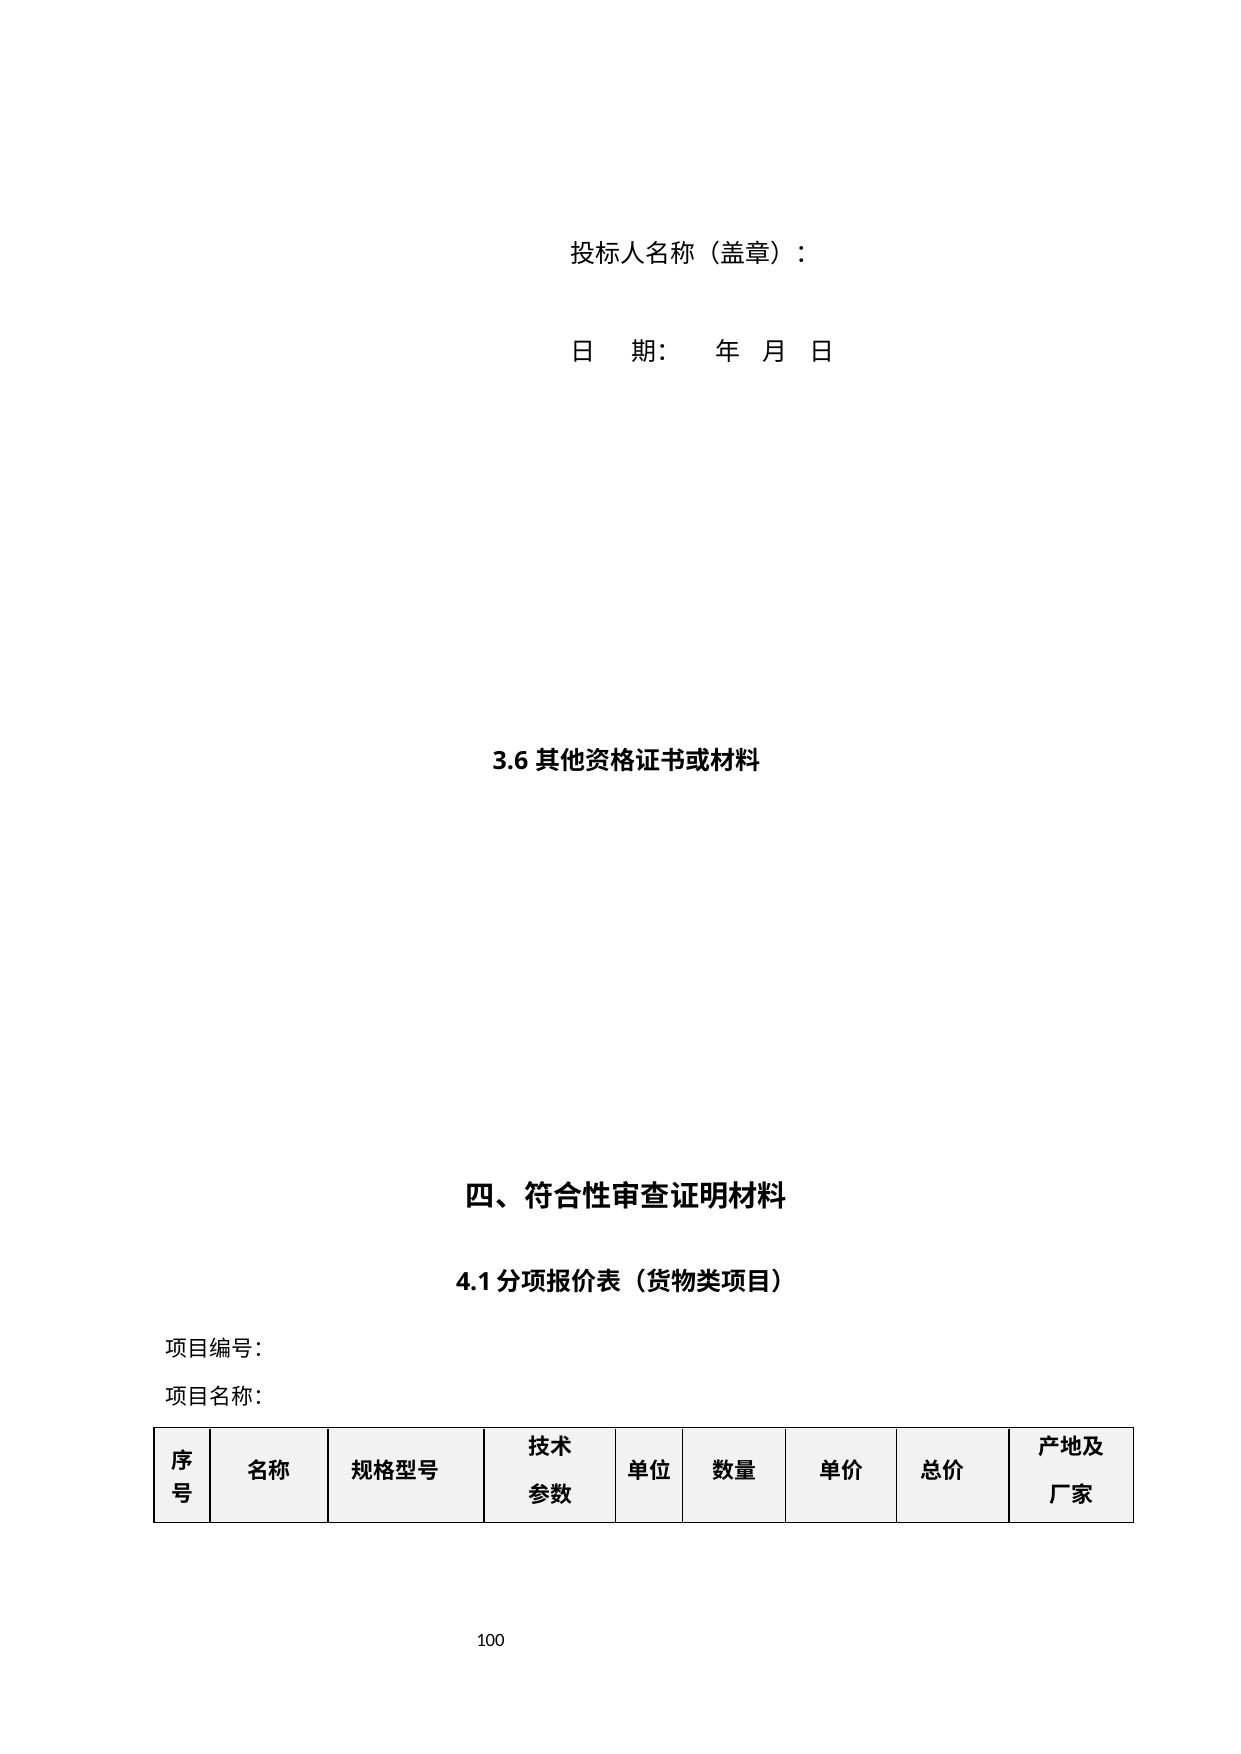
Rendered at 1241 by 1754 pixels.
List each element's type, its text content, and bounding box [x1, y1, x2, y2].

text 4.1分项报价表（货物类项目） [165, 1247, 1087, 1312]
text 3.6 其他资格证书或材料 [165, 726, 1087, 791]
table_header 序号 [155, 1428, 210, 1522]
table_header 单位 [616, 1428, 682, 1522]
text 项目编号： [165, 1330, 1087, 1363]
table_header 规格型号 [329, 1428, 484, 1522]
table_header 单价 [786, 1428, 896, 1522]
text 项目名称： [165, 1378, 1087, 1411]
table_header 名称 [211, 1428, 328, 1522]
table_header 总价 [897, 1428, 1009, 1522]
table_header 产地及 厂家 [1010, 1428, 1133, 1522]
text 投标人名称（盖章）： 日 期： 年 月 日 [570, 219, 1087, 382]
text 四、符合性审查证明材料 [165, 1161, 1087, 1226]
table_header 数量 [683, 1428, 785, 1522]
table_header 技术 参数 [485, 1428, 615, 1522]
